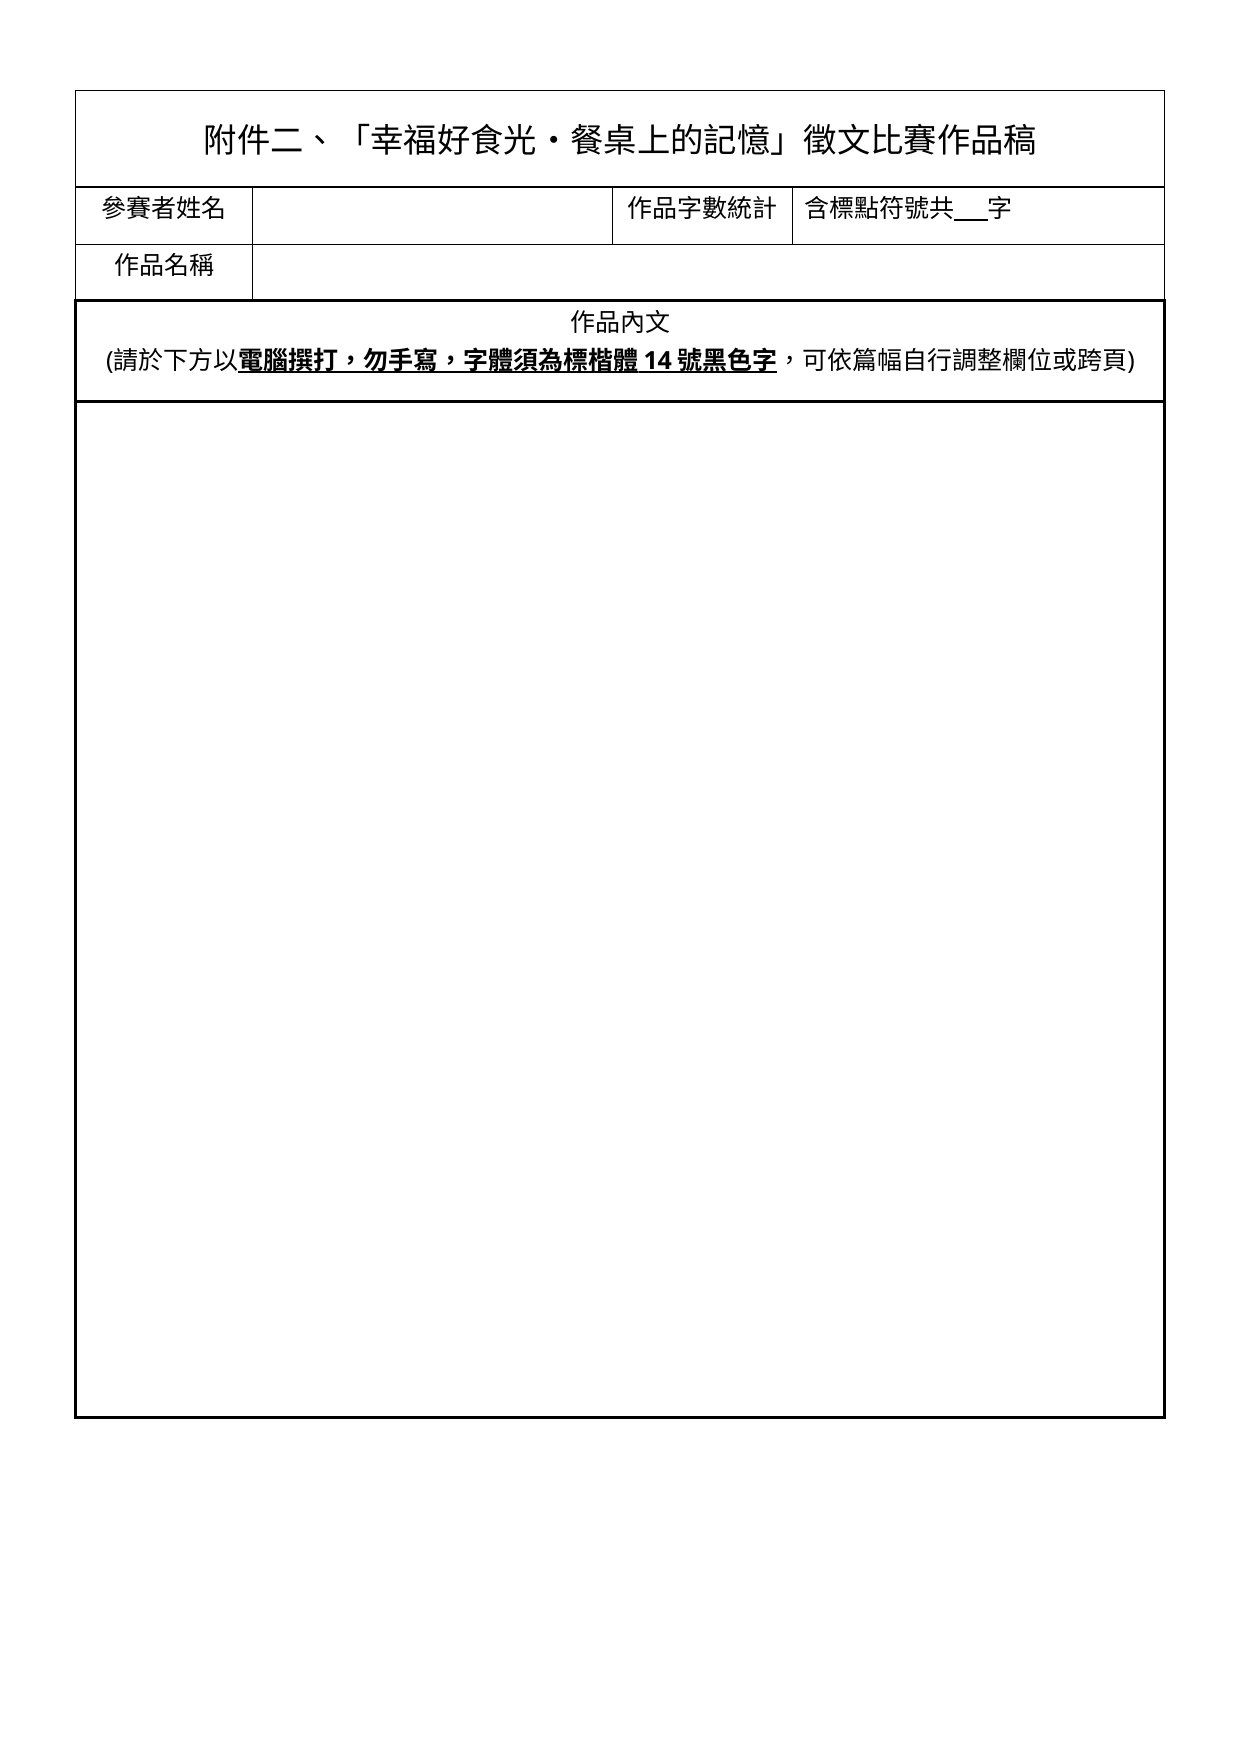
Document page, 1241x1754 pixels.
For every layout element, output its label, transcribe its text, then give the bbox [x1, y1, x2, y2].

table_cell 作品字數統計 [613, 188, 792, 244]
table_header 附件二、「幸福好食光‧餐桌上的記憶」徵文比賽作品稿 [76, 91, 1164, 186]
table_cell [253, 188, 612, 244]
table_cell [77, 403, 1163, 1416]
table_cell 參賽者姓名 [76, 188, 252, 244]
table_cell 作品內文 (請於下方以電腦撰打，勿手寫，字體須為標楷體14號黑色字，可依篇幅自行調整欄位或跨頁) [77, 302, 1163, 400]
table_cell 含標點符號共 字 [793, 188, 1164, 244]
table_cell [253, 245, 1164, 299]
table_cell 作品名稱 [76, 245, 252, 299]
